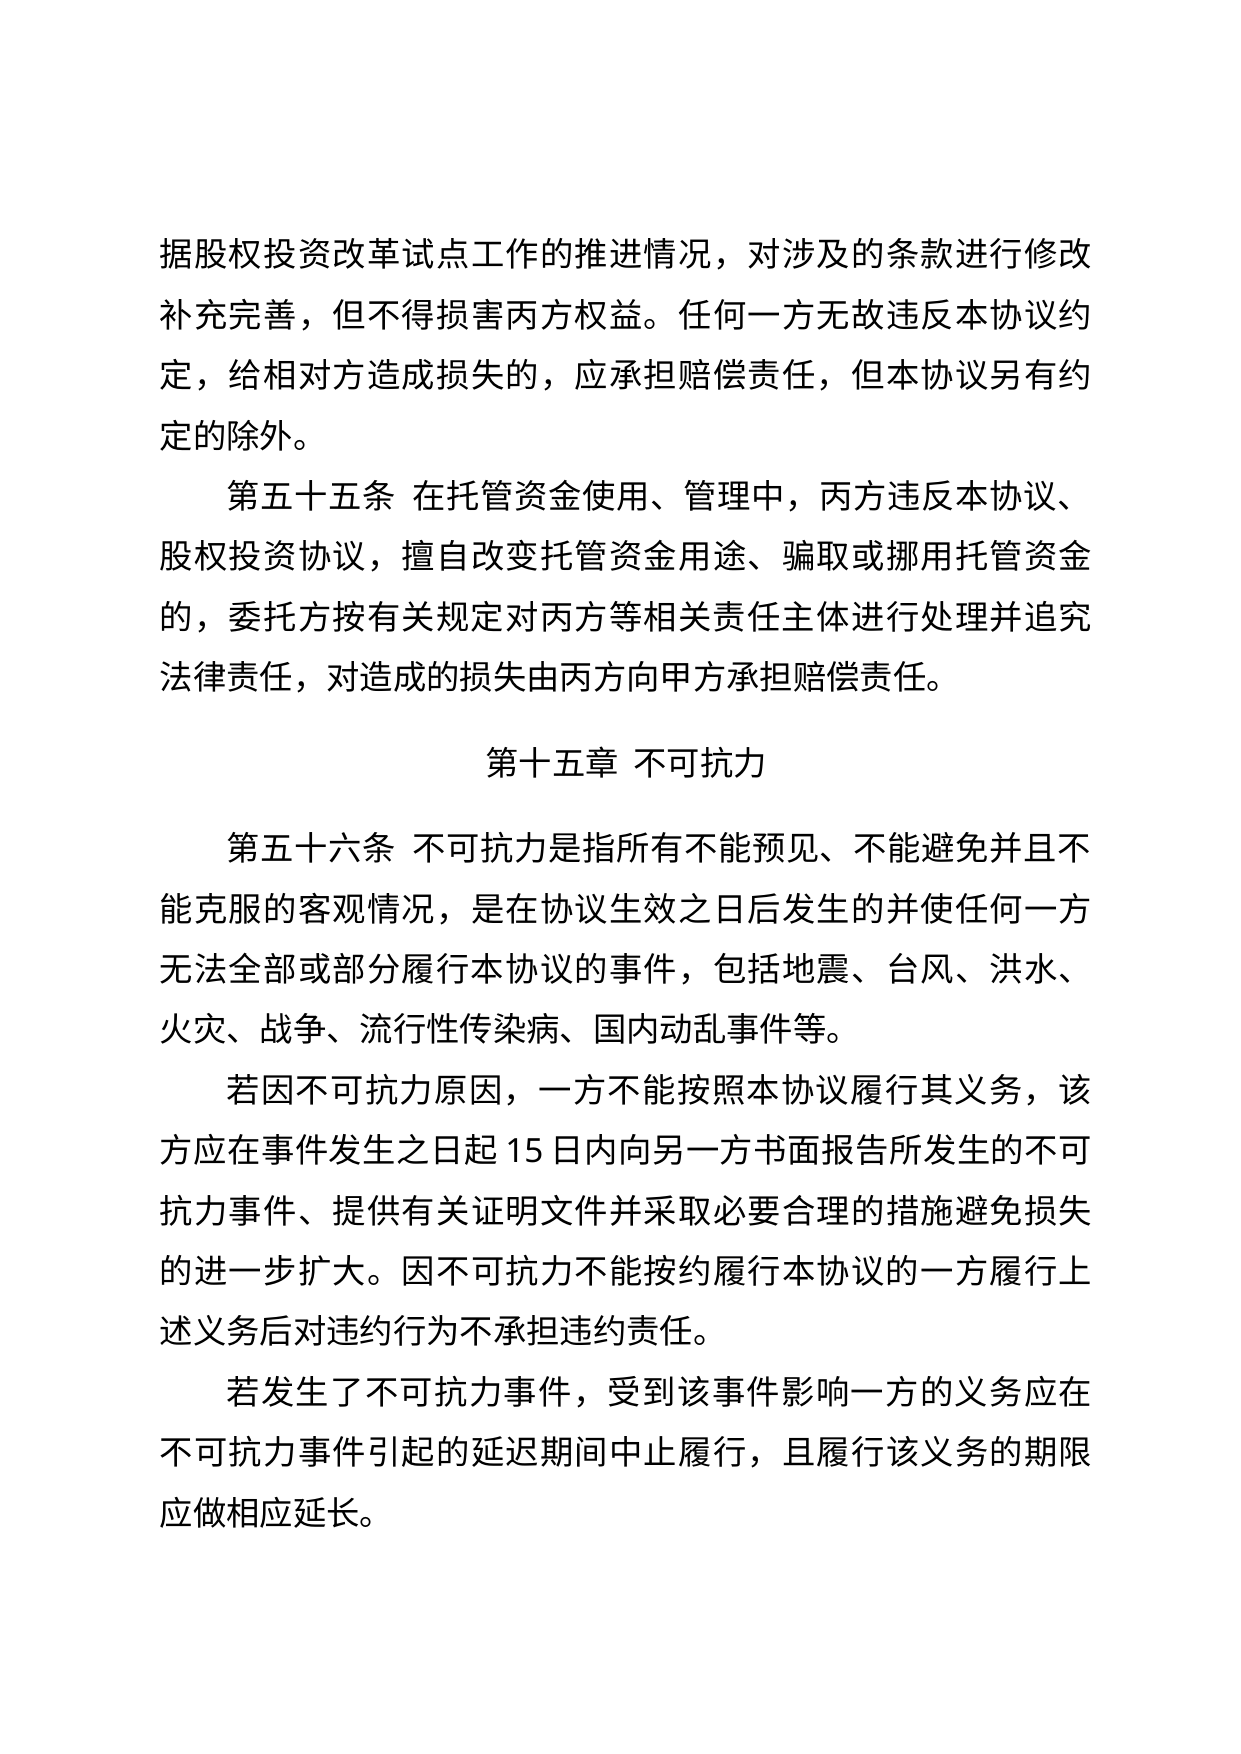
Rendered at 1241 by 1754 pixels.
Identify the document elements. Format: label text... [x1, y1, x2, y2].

text 若发生了不可抗力事件，受到该事件影响一方的义务应在不可抗力事件引起的延迟期间中止履行，且履行该义务的期限应做相应延长。 [159, 1356, 1092, 1537]
text 第五十五条 在托管资金使用、管理中，丙方违反本协议、股权投资协议，擅自改变托管资金用途、骗取或挪用托管资金的，委托方按有关规定对丙方等相关责任主体进行处理并追究法律责任，对造成的损失由丙方向甲方承担赔偿责任。 [159, 460, 1092, 702]
text 若因不可抗力原因，一方不能按照本协议履行其义务，该方应在事件发生之日起15日内向另一方书面报告所发生的不可抗力事件、提供有关证明文件并采取必要合理的措施避免损失的进一步扩大。因不可抗力不能按约履行本协议的一方履行上述义务后对违约行为不承担违约责任。 [159, 1054, 1092, 1356]
text 第五十六条 不可抗力是指所有不能预见、不能避免并且不能克服的客观情况，是在协议生效之日后发生的并使任何一方无法全部或部分履行本协议的事件，包括地震、台风、洪水、火灾、战争、流行性传染病、国内动乱事件等。 [159, 812, 1092, 1054]
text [159, 218, 1092, 460]
text 第十五章 不可抗力 [159, 727, 1092, 787]
